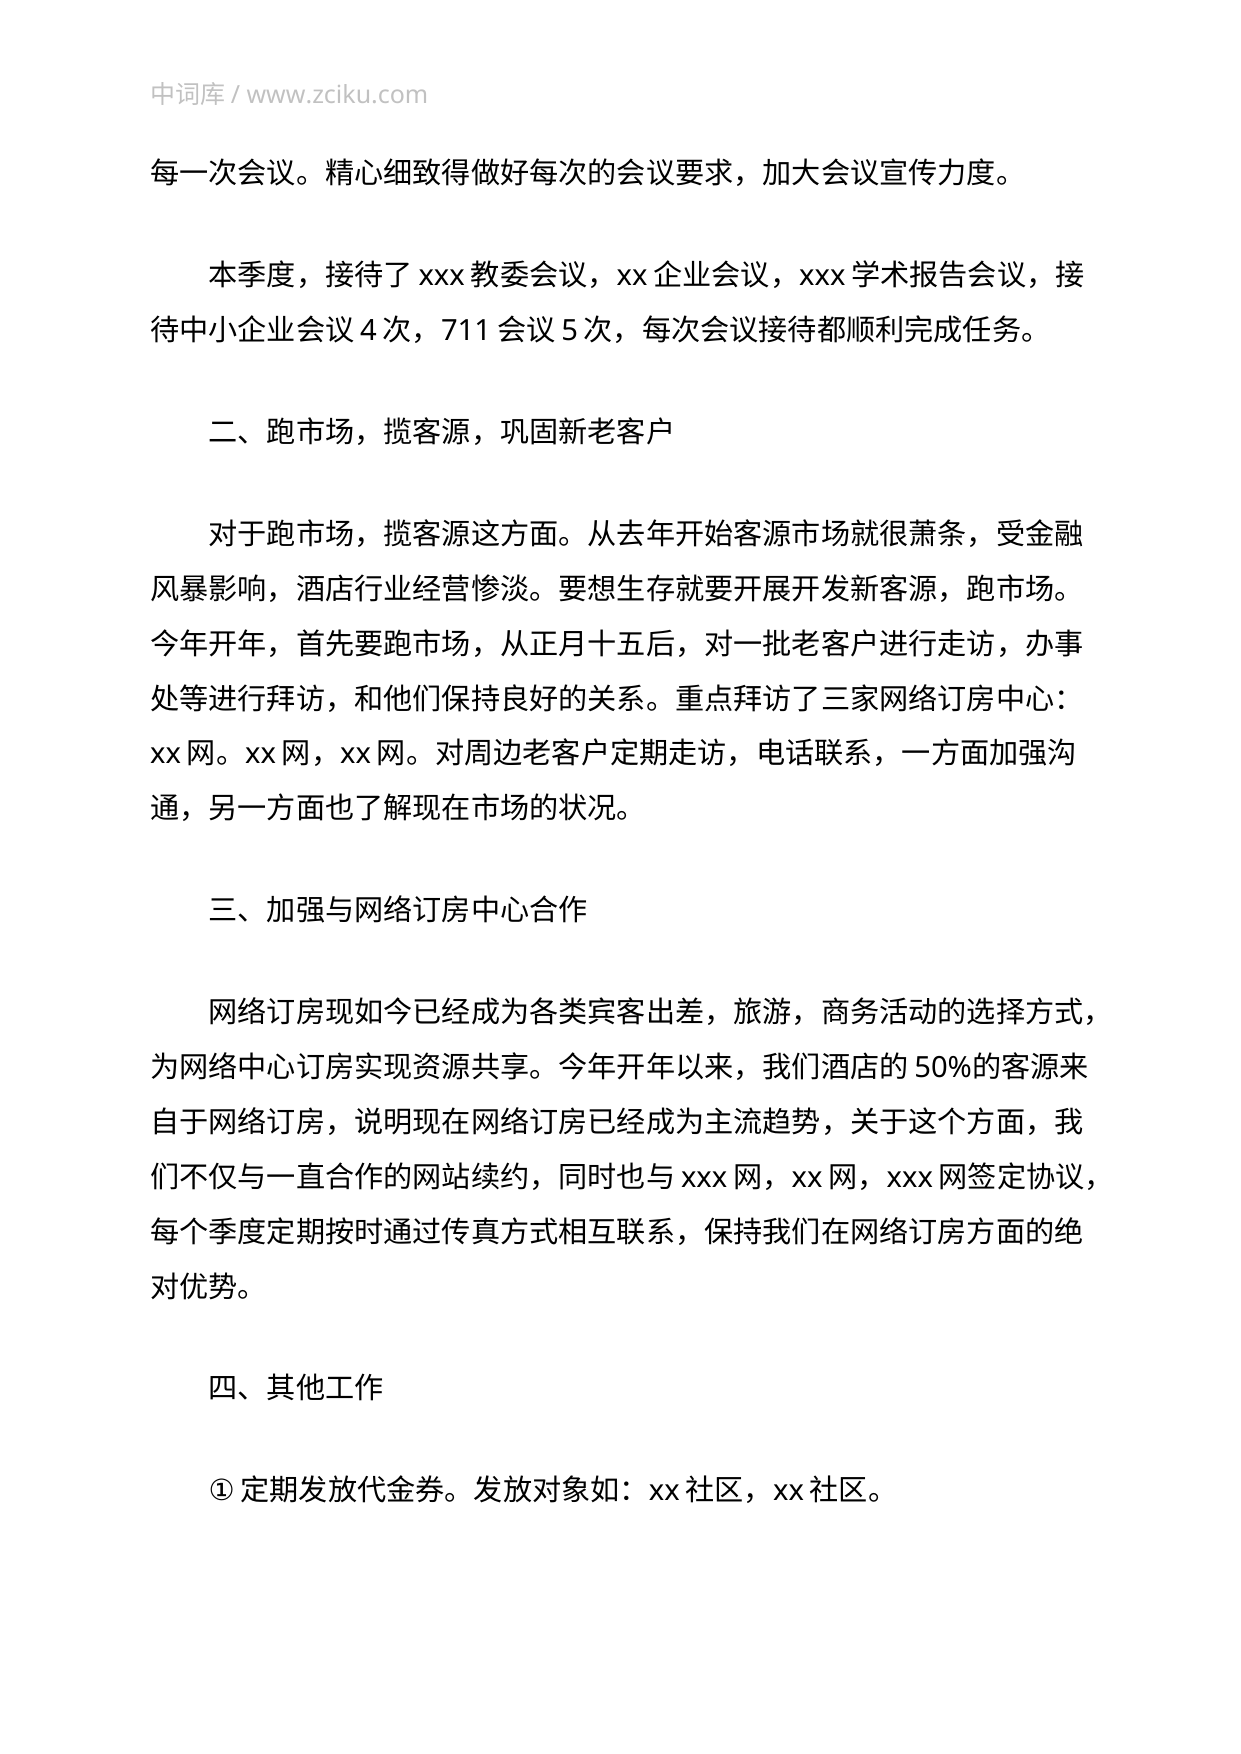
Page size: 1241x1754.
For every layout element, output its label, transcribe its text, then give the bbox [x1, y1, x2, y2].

text 三、加强与网络订房中心合作 [150, 887, 1090, 929]
text 对于跑市场，揽客源这方面。从去年开始客源市场就很萧条，受金融风暴影响，酒店行业经营惨淡。要想生存就要开展开发新客源，跑市场。今年开年，首先要跑市场，从正月十五后，对一批老客户进行走访，办事处等进行拜访，和他们保持良好的关系。重点拜访了三家网络订房中心：xx网。xx网，xx网。对周边老客户定期走访，电话联系，一方面加强沟通，另一方面也了解现在市场的状况。 [150, 511, 1090, 827]
text 本季度，接待了xxx教委会议，xx企业会议，xxx学术报告会议，接待中小企业会议4次，711会议5次，每次会议接待都顺利完成任务。 [150, 252, 1090, 349]
text 四、其他工作 [150, 1365, 1090, 1407]
text 网络订房现如今已经成为各类宾客出差，旅游，商务活动的选择方式，为网络中心订房实现资源共享。今年开年以来，我们酒店的50%的客源来自于网络订房，说明现在网络订房已经成为主流趋势，关于这个方面，我们不仅与一直合作的网站续约，同时也与xxx网，xx网，xxx网签定协议，每个季度定期按时通过传真方式相互联系，保持我们在网络订房方面的绝对优势。 [150, 989, 1090, 1306]
text ①定期发放代金券。发放对象如：xx社区，xx社区。 [150, 1467, 1090, 1509]
text 二、跑市场，揽客源，巩固新老客户 [150, 409, 1090, 451]
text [150, 150, 1090, 192]
